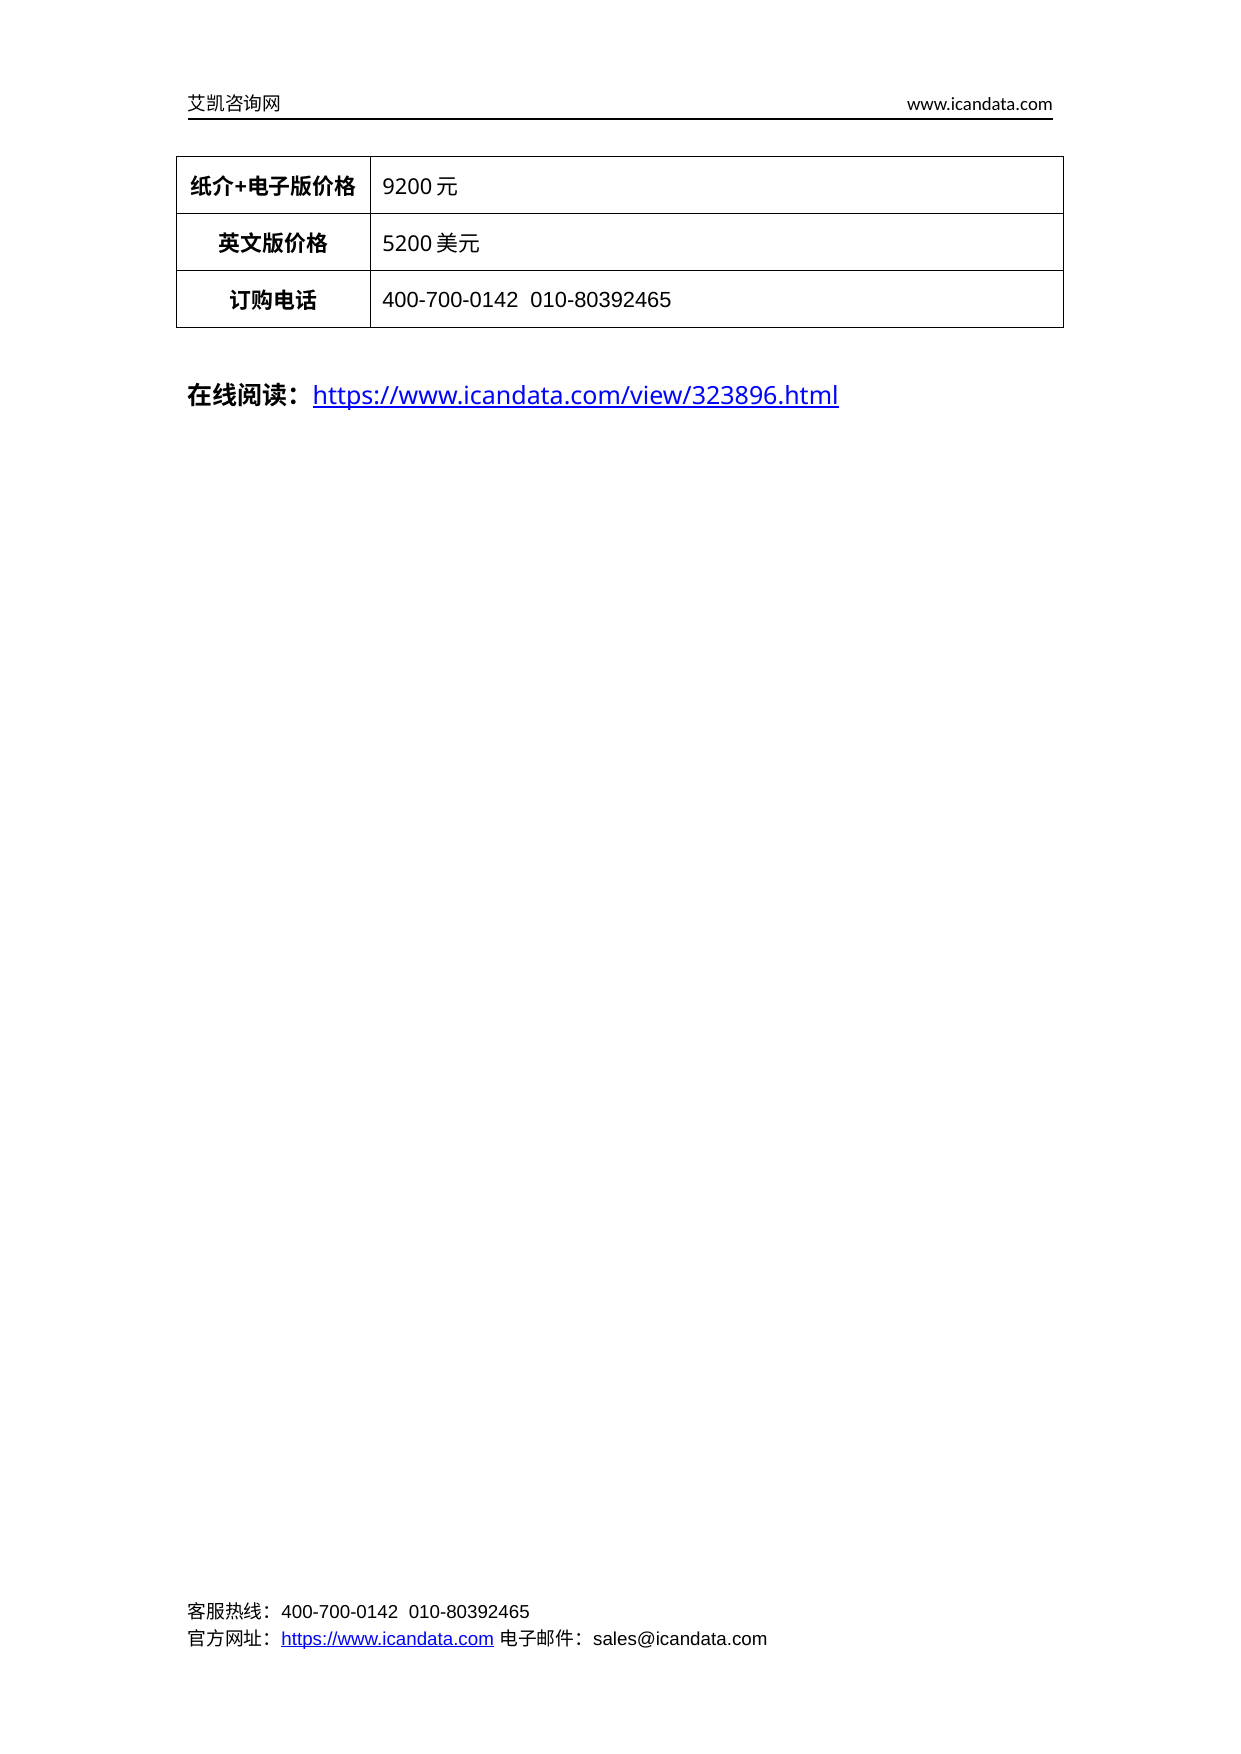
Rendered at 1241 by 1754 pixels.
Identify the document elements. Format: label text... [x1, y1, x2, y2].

table_cell 9200元 [371, 157, 1063, 213]
table_cell 纸介+电子版价格 [177, 157, 370, 213]
table_cell 英文版价格 [177, 214, 370, 270]
text 在线阅读：https://www.icandata.com/view/323896.html [187, 361, 1053, 426]
table_cell 400-700-0142 010-80392465 [371, 271, 1063, 327]
table_cell 订购电话 [177, 271, 370, 327]
table_cell 5200美元 [371, 214, 1063, 270]
